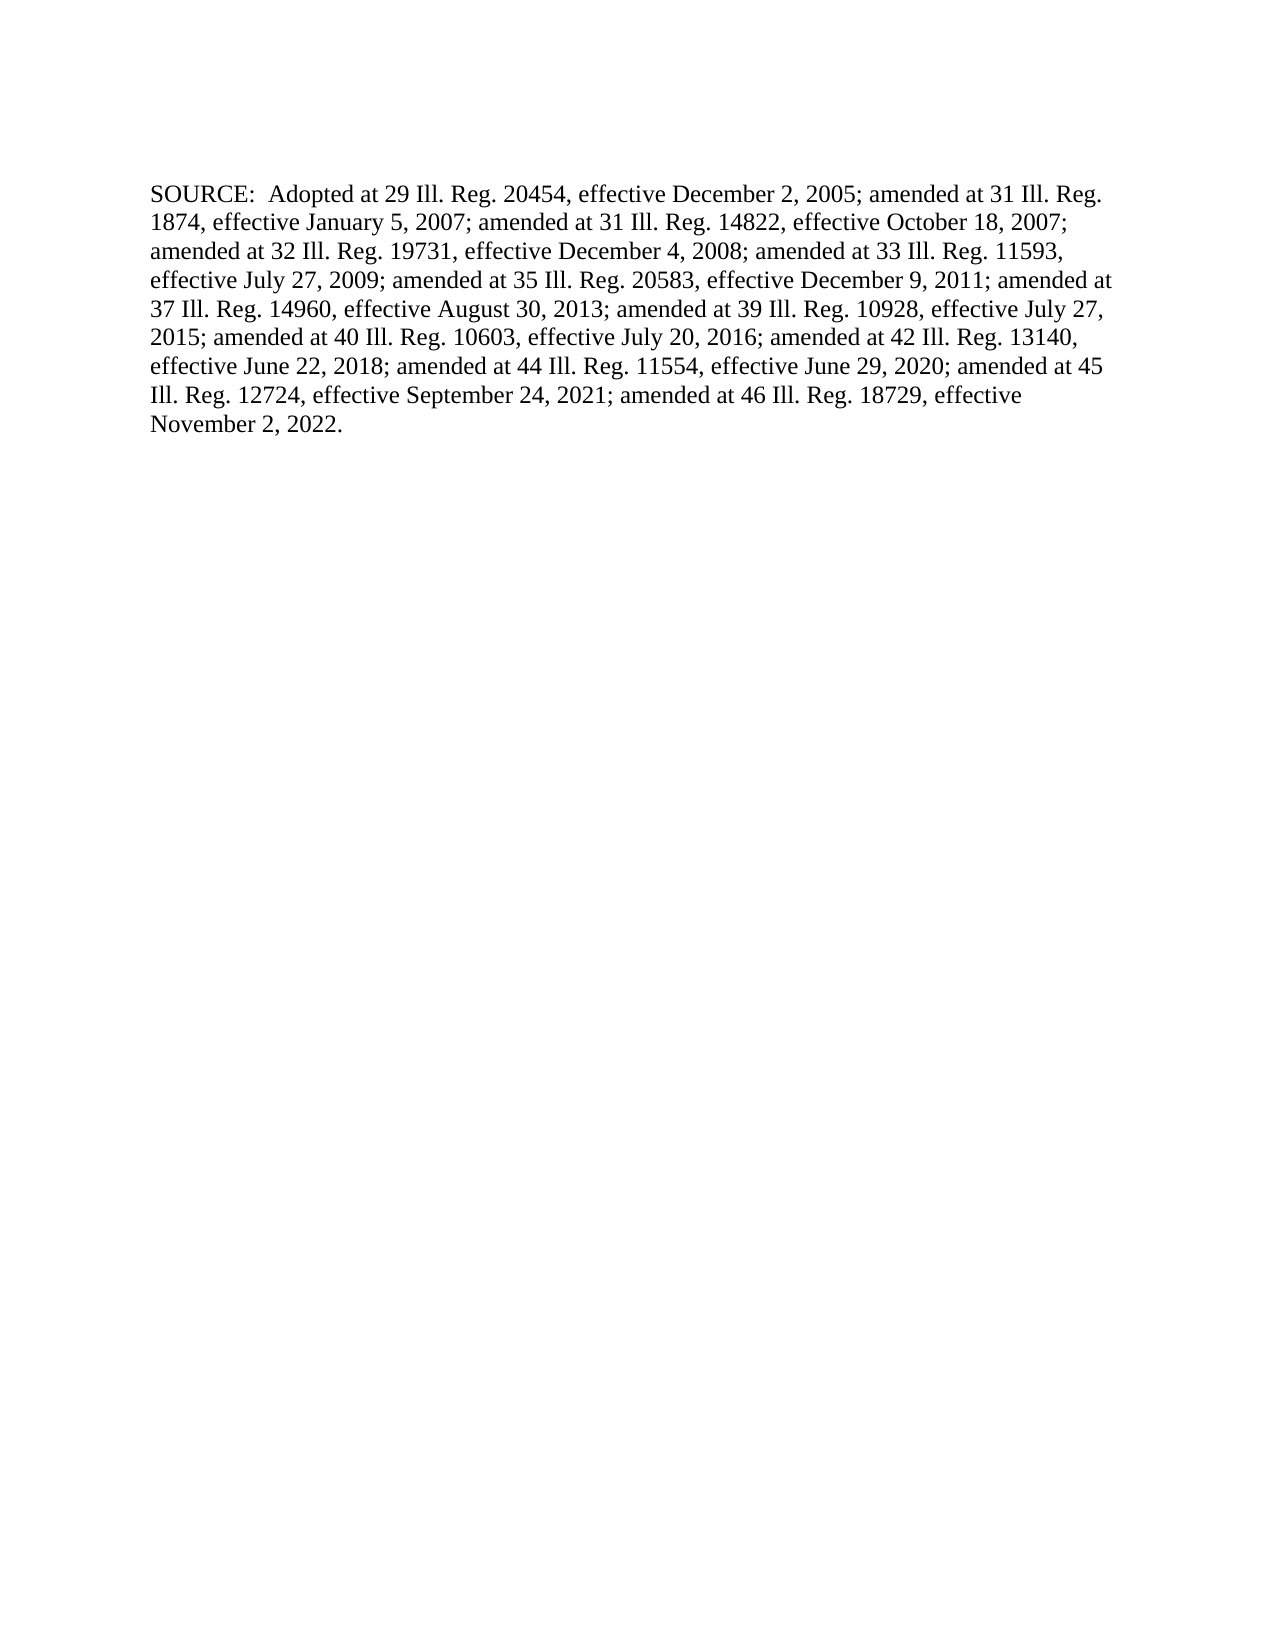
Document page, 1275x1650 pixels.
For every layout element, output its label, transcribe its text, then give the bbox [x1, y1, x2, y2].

text SOURCE: Adopted at 29 Reg. 20454, effective December 2, 2005; amended at 31 Reg. 1874, effective January 5, 2007; amended at 31 Ill. Reg. 14822, effective October 18, 2007; amended at 32 Ill. Reg. 19731, effective December 4, 2008; amended at 33 Ill. Reg. 11593, effective July 27, 2009; amended at 35 Ill. Reg. 20583, effective December 9, 2011; amended at 37 Ill. Reg. 14960, effective August 30, 2013; amended at 39 Ill. Reg. 10928, effective July 27, 2015; amended at 40 Ill. Reg. 10603, effective July 20, 2016; amended at 42 Ill. Reg. 13140, effective June 22, 2018; amended at 44 Ill. Reg. 11554, effective June 29, 2020; amended at 45 Ill. Reg. 12724, effective September 24, 2021; amended at 46 Ill. Reg. 18729, effective November 2, 2022. [150, 179, 1125, 437]
